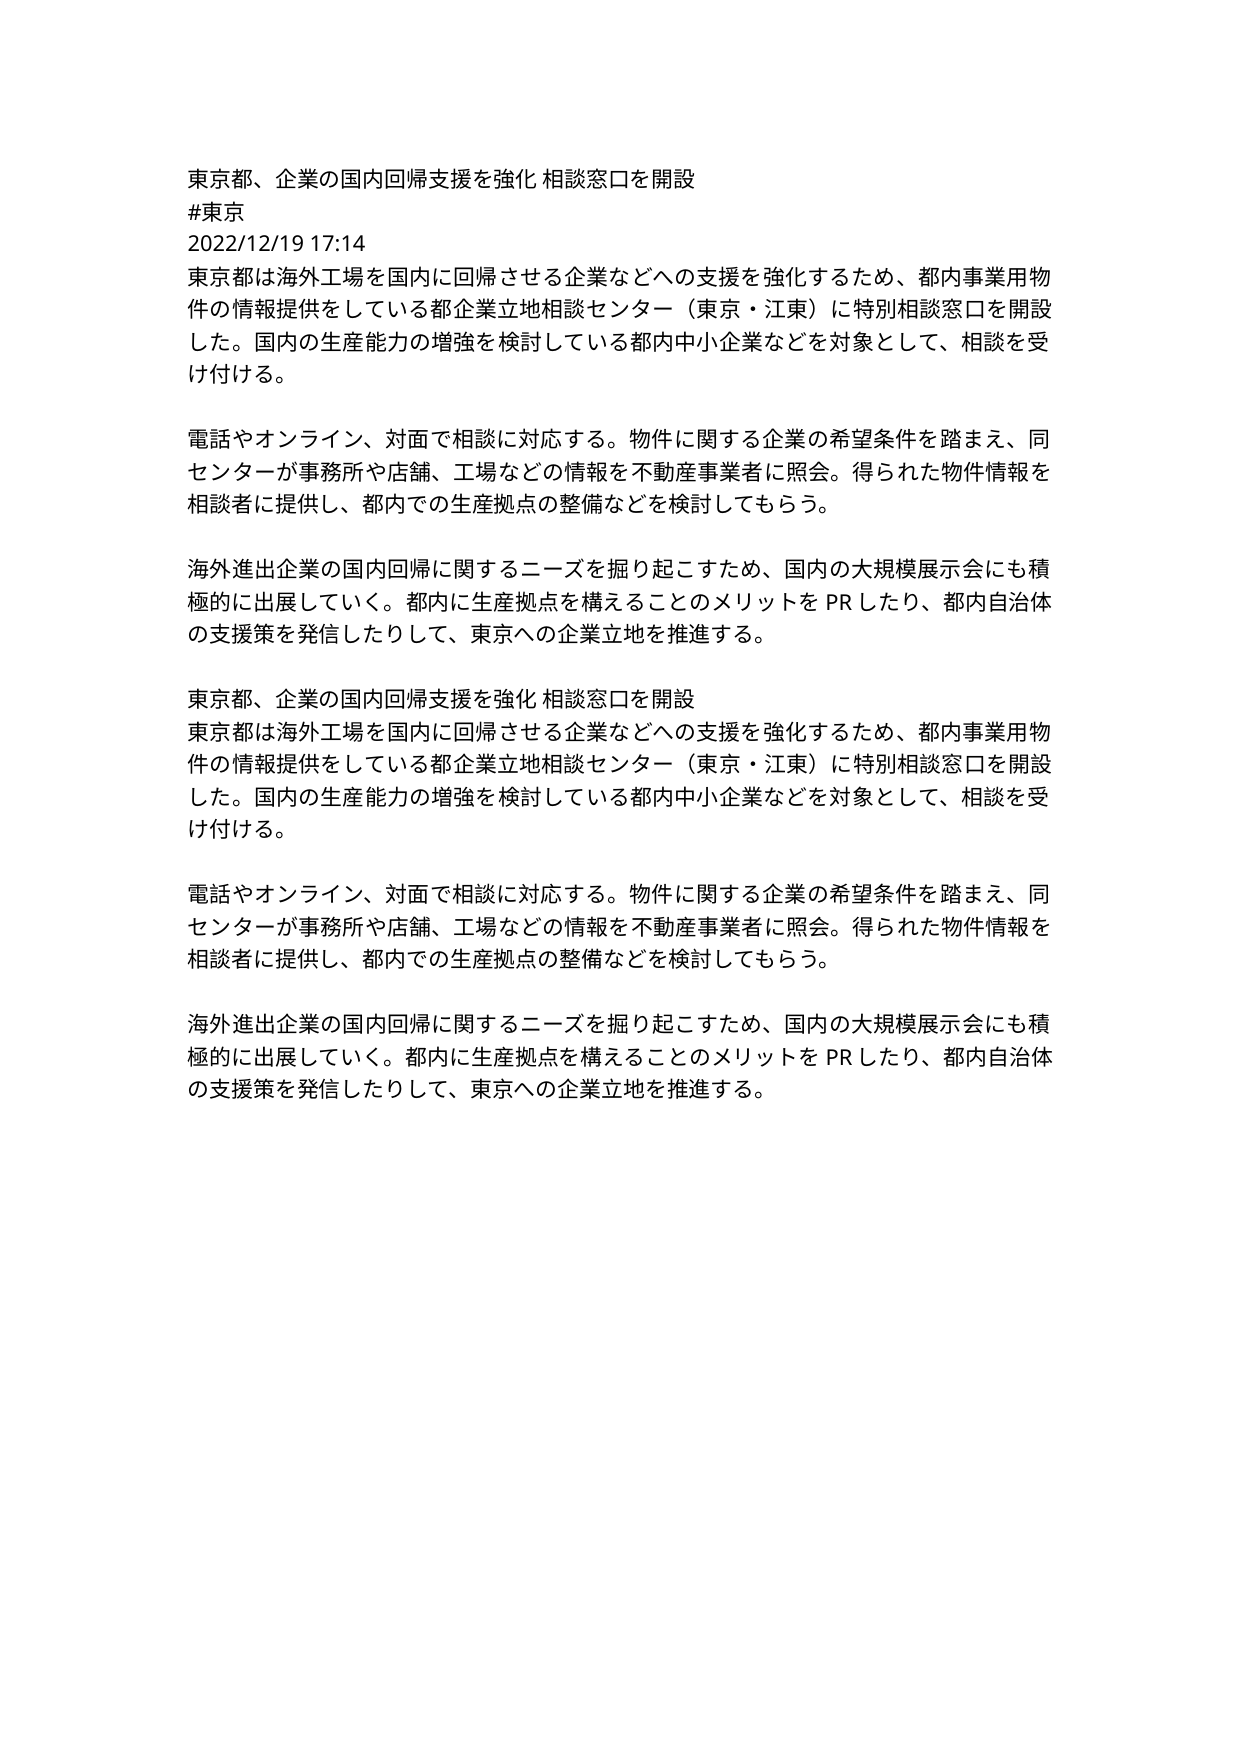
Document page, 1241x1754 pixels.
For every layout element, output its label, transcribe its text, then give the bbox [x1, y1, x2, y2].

text 電話やオンライン、対面で相談に対応する。物件に関する企業の希望条件を踏まえ、同センターが事務所や店舗、工場などの情報を不動産事業者に照会。得られた物件情報を相談者に提供し、都内での生産拠点の整備などを検討してもらう。 [187, 877, 1053, 974]
text #東京 [187, 194, 1053, 227]
text 東京都は海外工場を国内に回帰させる企業などへの支援を強化するため、都内事業用物件の情報提供をしている都企業立地相談センター（東京・江東）に特別相談窓口を開設した。国内の生産能力の増強を検討している都内中小企業などを対象として、相談を受け付ける。 [187, 259, 1053, 389]
text 電話やオンライン、対面で相談に対応する。物件に関する企業の希望条件を踏まえ、同センターが事務所や店舗、工場などの情報を不動産事業者に照会。得られた物件情報を相談者に提供し、都内での生産拠点の整備などを検討してもらう。 [187, 422, 1053, 519]
text 東京都、企業の国内回帰支援を強化 相談窓口を開設 [187, 162, 1053, 194]
text 東京都は海外工場を国内に回帰させる企業などへの支援を強化するため、都内事業用物件の情報提供をしている都企業立地相談センター（東京・江東）に特別相談窓口を開設した。国内の生産能力の増強を検討している都内中小企業などを対象として、相談を受け付ける。 [187, 714, 1053, 844]
text 海外進出企業の国内回帰に関するニーズを掘り起こすため、国内の大規模展示会にも積極的に出展していく。都内に生産拠点を構えることのメリットをPRしたり、都内自治体の支援策を発信したりして、東京への企業立地を推進する。 [187, 552, 1053, 649]
text 2022/12/19 17:14 [187, 227, 1053, 259]
text 東京都、企業の国内回帰支援を強化 相談窓口を開設 [187, 682, 1053, 714]
text 海外進出企業の国内回帰に関するニーズを掘り起こすため、国内の大規模展示会にも積極的に出展していく。都内に生産拠点を構えることのメリットをPRしたり、都内自治体の支援策を発信したりして、東京への企業立地を推進する。 [187, 1007, 1053, 1104]
